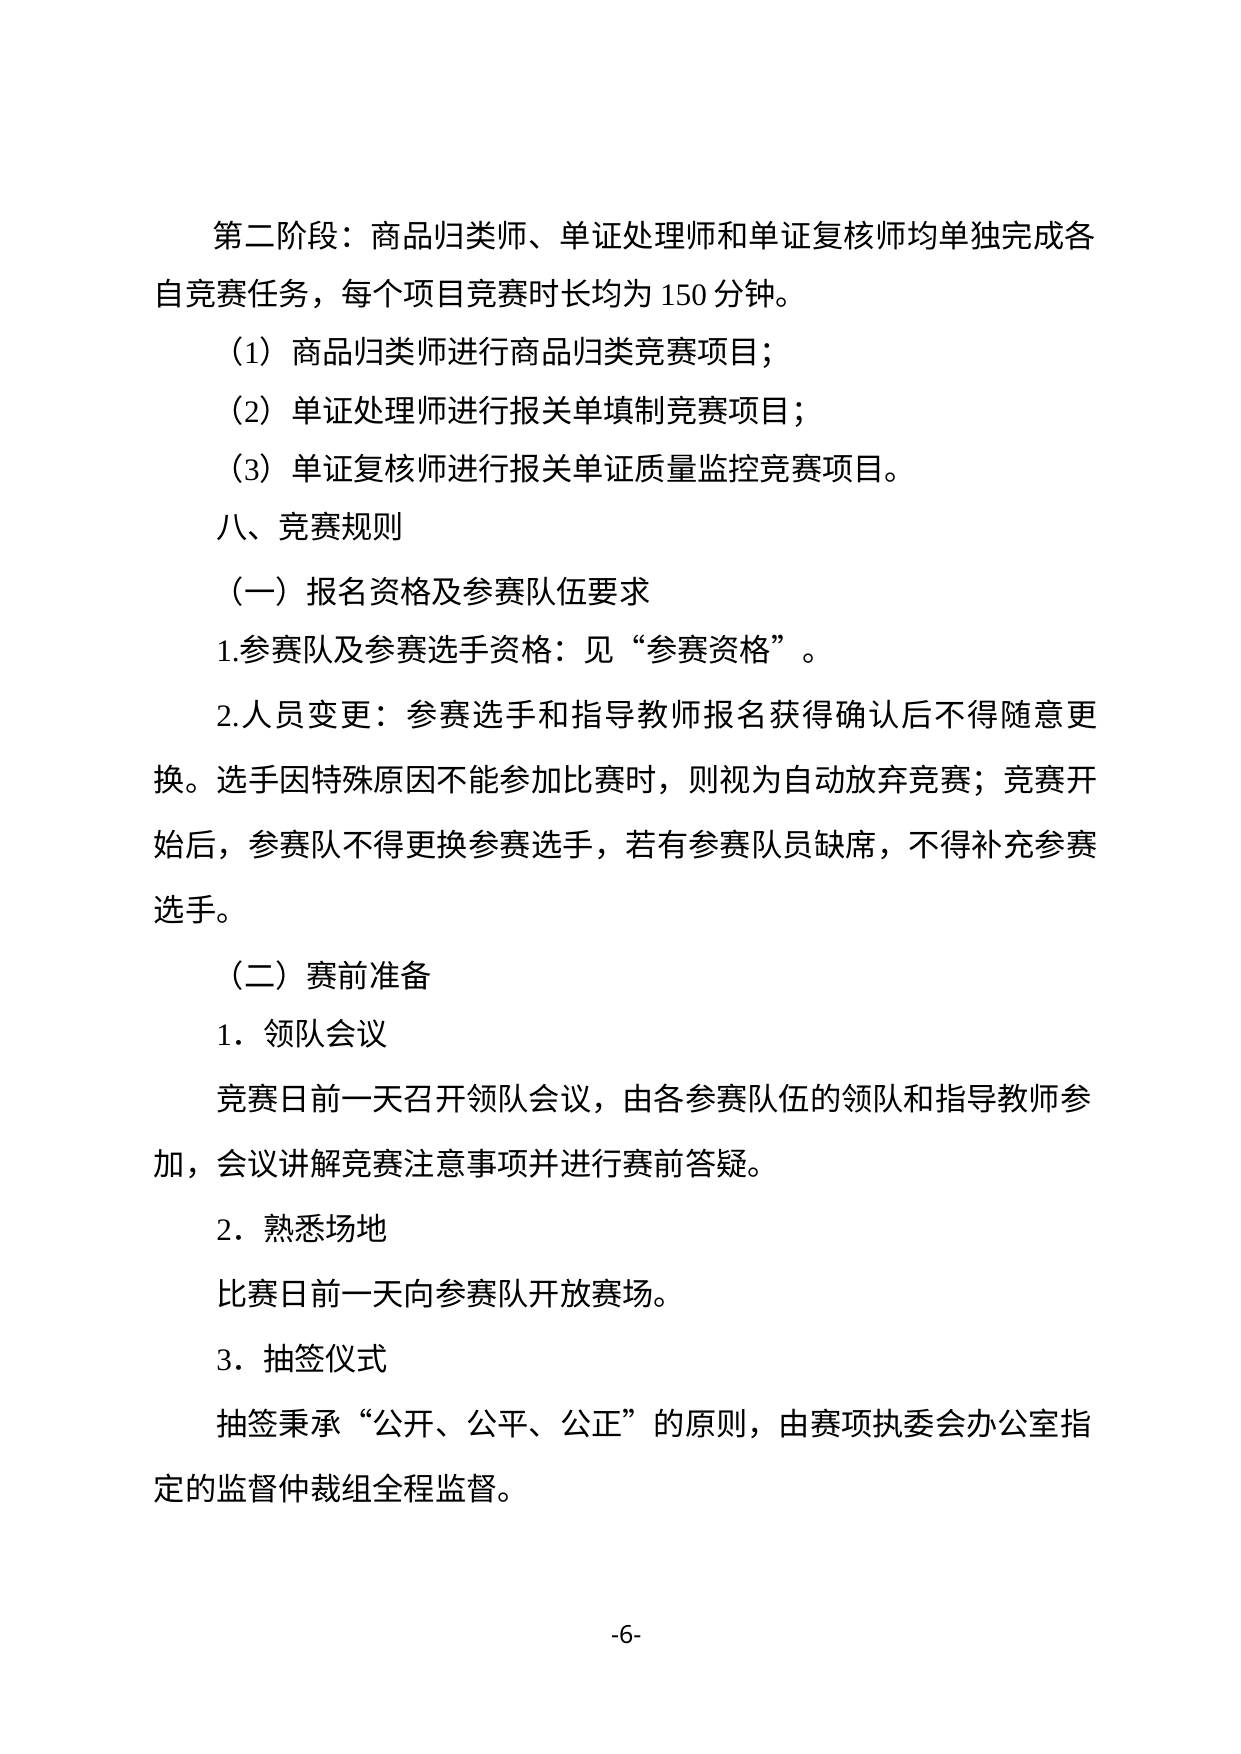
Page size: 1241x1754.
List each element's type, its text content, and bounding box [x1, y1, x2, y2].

text 3．抽签仪式 [153, 1324, 1098, 1389]
subtitle 八、竞赛规则 [153, 492, 1098, 557]
text 竞赛日前一天召开领队会议，由各参赛队伍的领队和指导教师参加，会议讲解竞赛注意事项并进行赛前答疑。 [153, 1064, 1098, 1194]
text （1）商品归类师进行商品归类竞赛项目； [153, 317, 1098, 375]
text 1.参赛队及参赛选手资格：见“参赛资格”。 [153, 615, 1098, 680]
text （一）报名资格及参赛队伍要求 [153, 557, 1098, 615]
text 抽签秉承“公开、公平、公正”的原则，由赛项执委会办公室指定的监督仲裁组全程监督。 [153, 1389, 1098, 1519]
text 1．领队会议 [153, 999, 1098, 1064]
text （二）赛前准备 [153, 940, 1098, 999]
text （3）单证复核师进行报关单证质量监控竞赛项目。 [153, 434, 1098, 492]
text 2.人员变更：参赛选手和指导教师报名获得确认后不得随意更换。选手因特殊原因不能参加比赛时，则视为自动放弃竞赛；竞赛开始后，参赛队不得更换参赛选手，若有参赛队员缺席，不得补充参赛选手。 [153, 680, 1098, 940]
text （2）单证处理师进行报关单填制竞赛项目； [153, 375, 1098, 434]
text 第二阶段：商品归类师、单证处理师和单证复核师均单独完成各自竞赛任务，每个项目竞赛时长均为150分钟。 [153, 200, 1098, 317]
text 比赛日前一天向参赛队开放赛场。 [153, 1259, 1098, 1324]
text 2．熟悉场地 [153, 1194, 1098, 1259]
